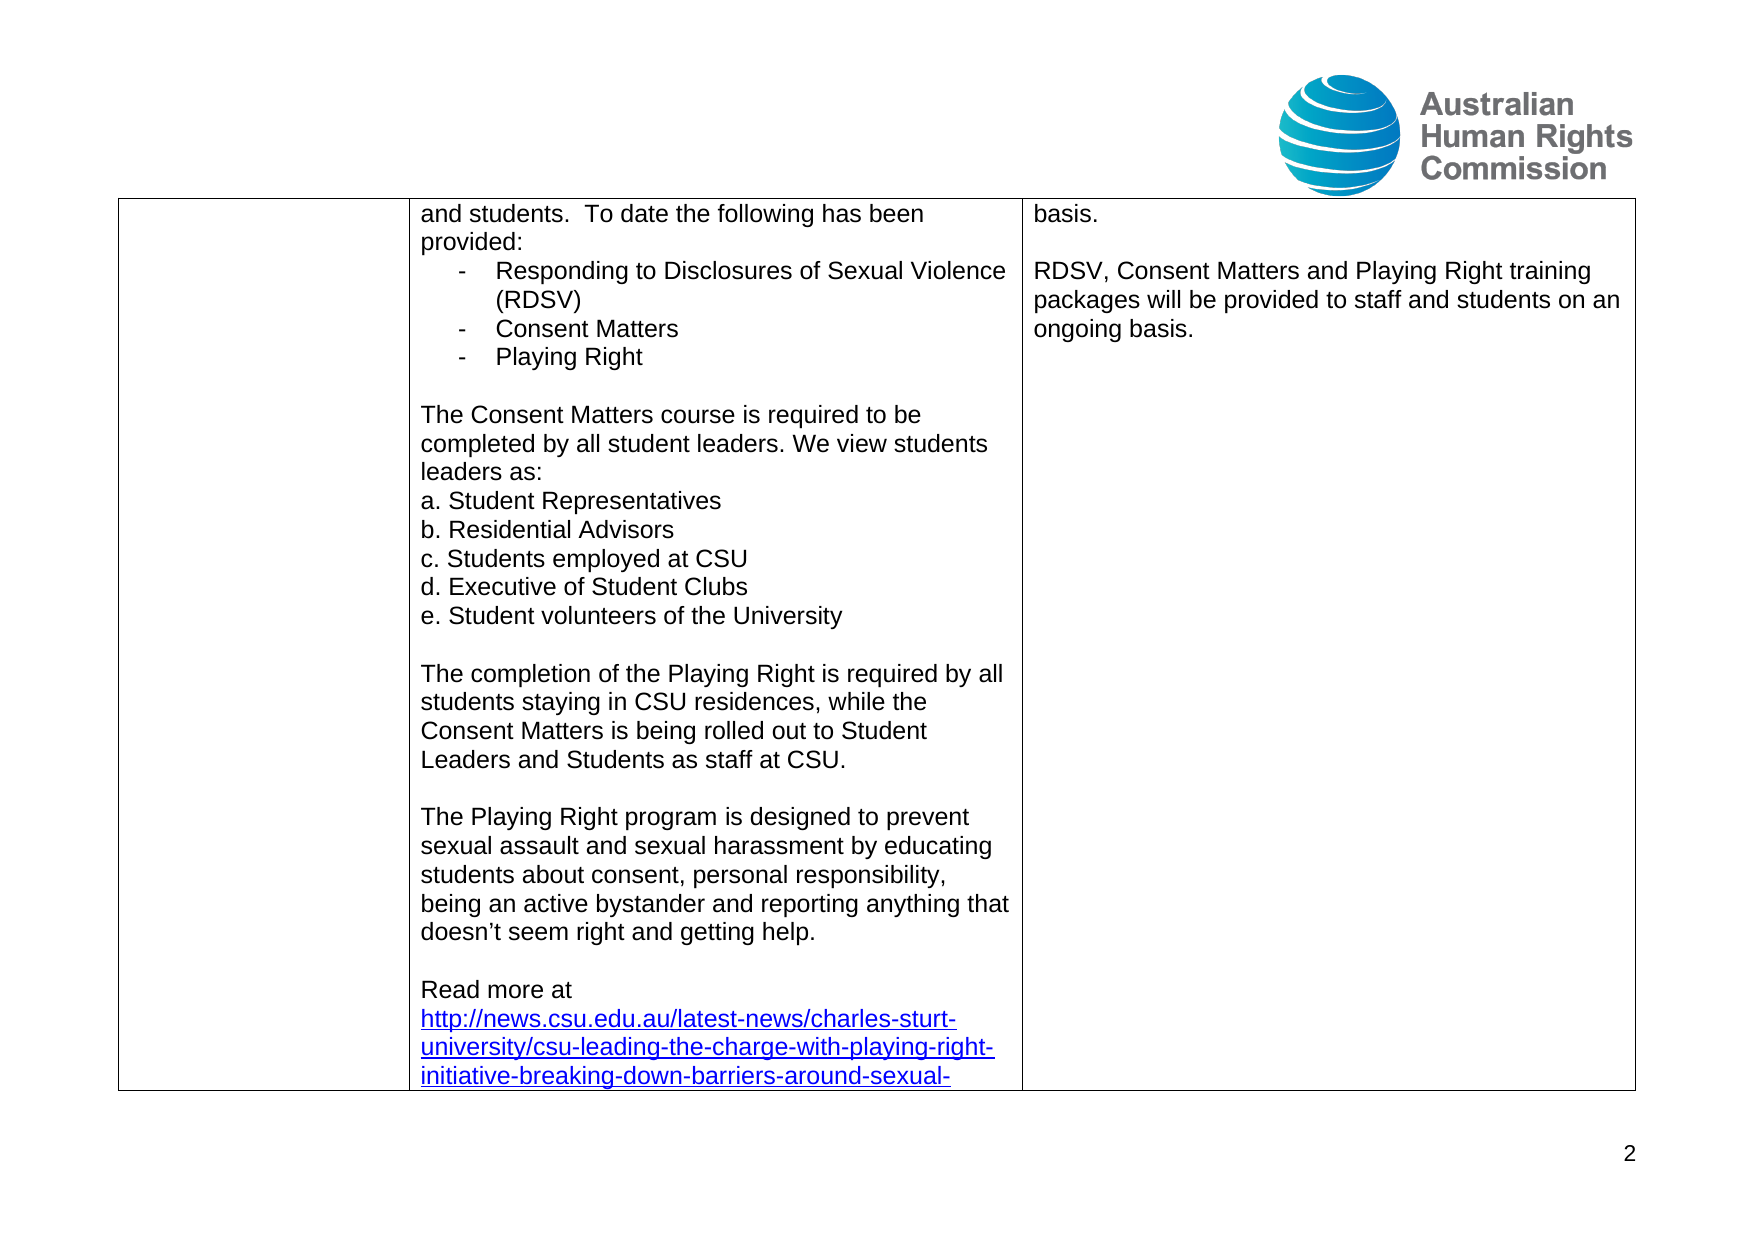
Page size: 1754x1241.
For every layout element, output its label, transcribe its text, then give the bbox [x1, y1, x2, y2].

picture [1273, 73, 1636, 198]
table_cell 2 [119, 199, 409, 1090]
